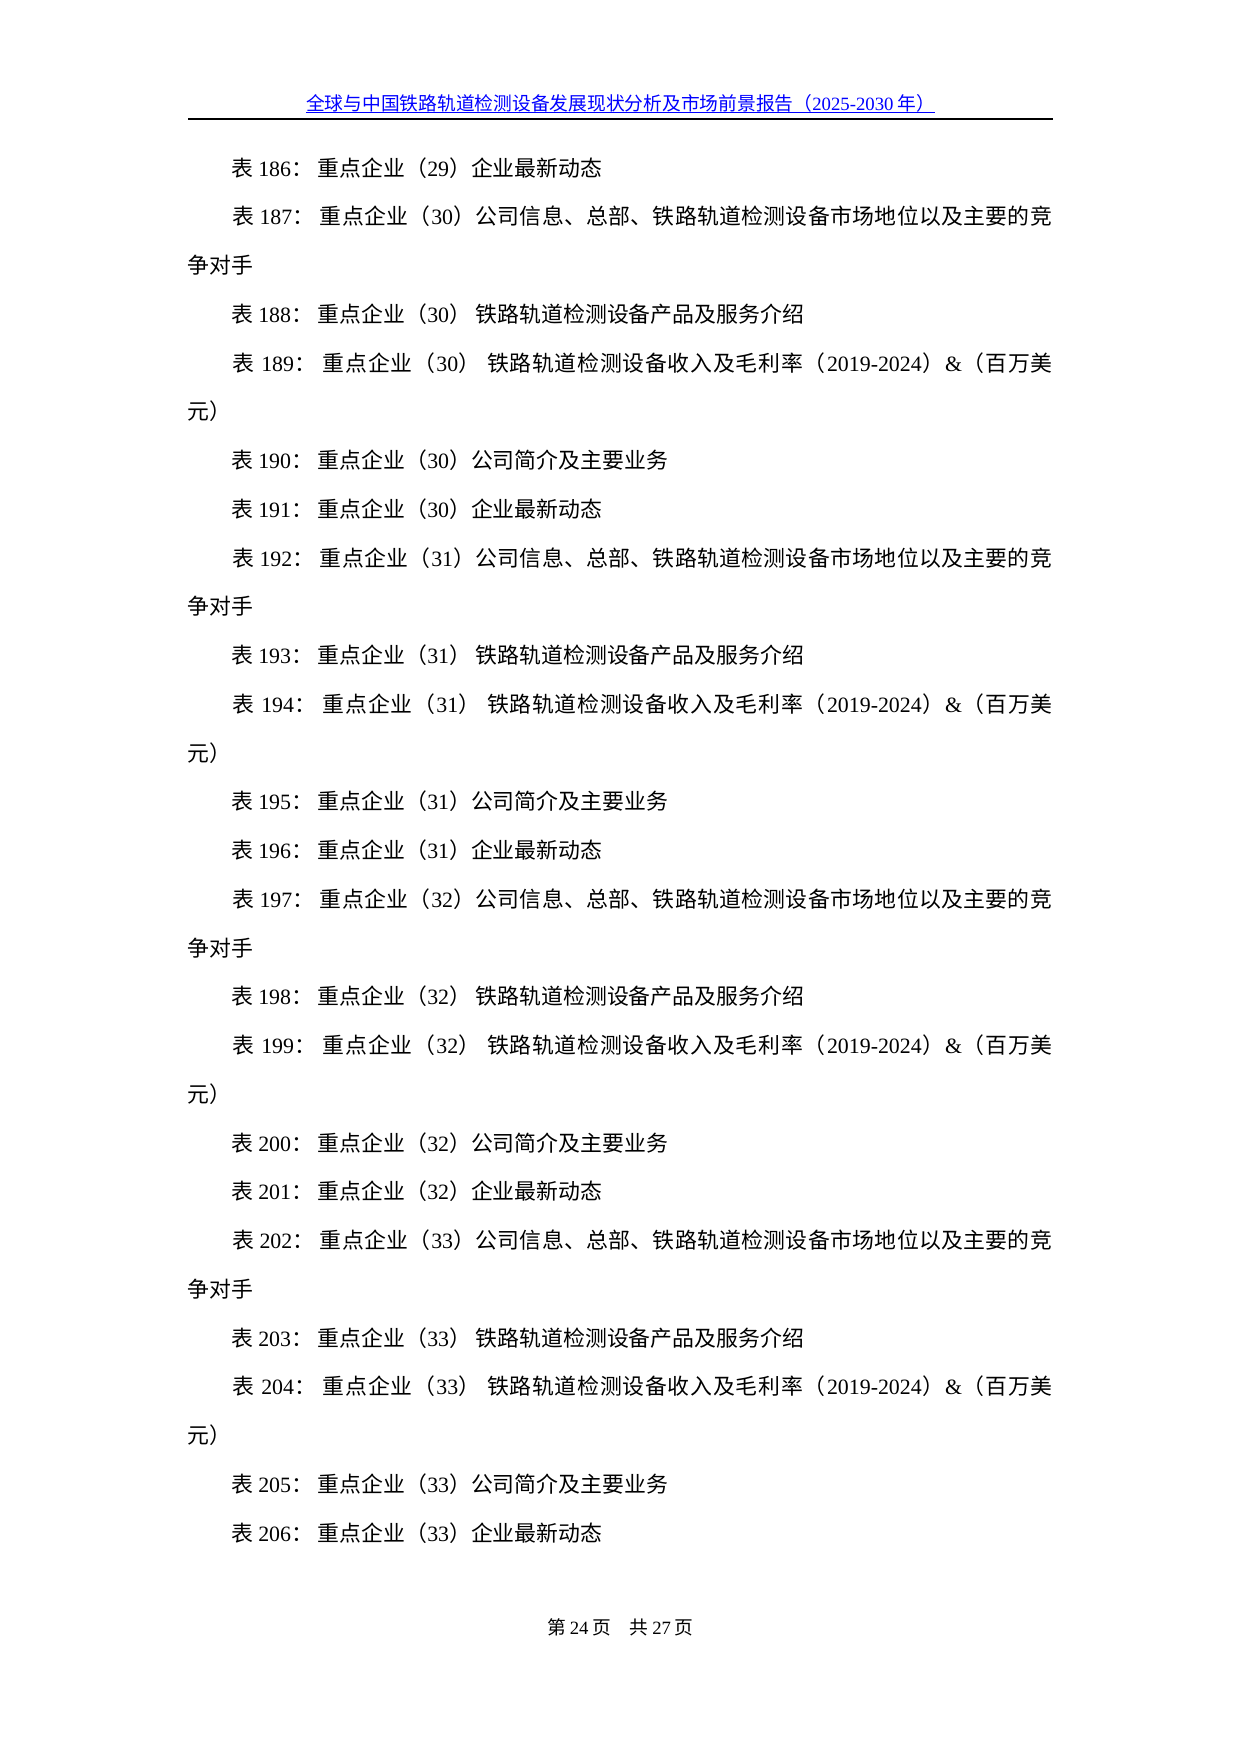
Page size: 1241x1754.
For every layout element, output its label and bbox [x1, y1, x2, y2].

text [187, 150, 1053, 1548]
